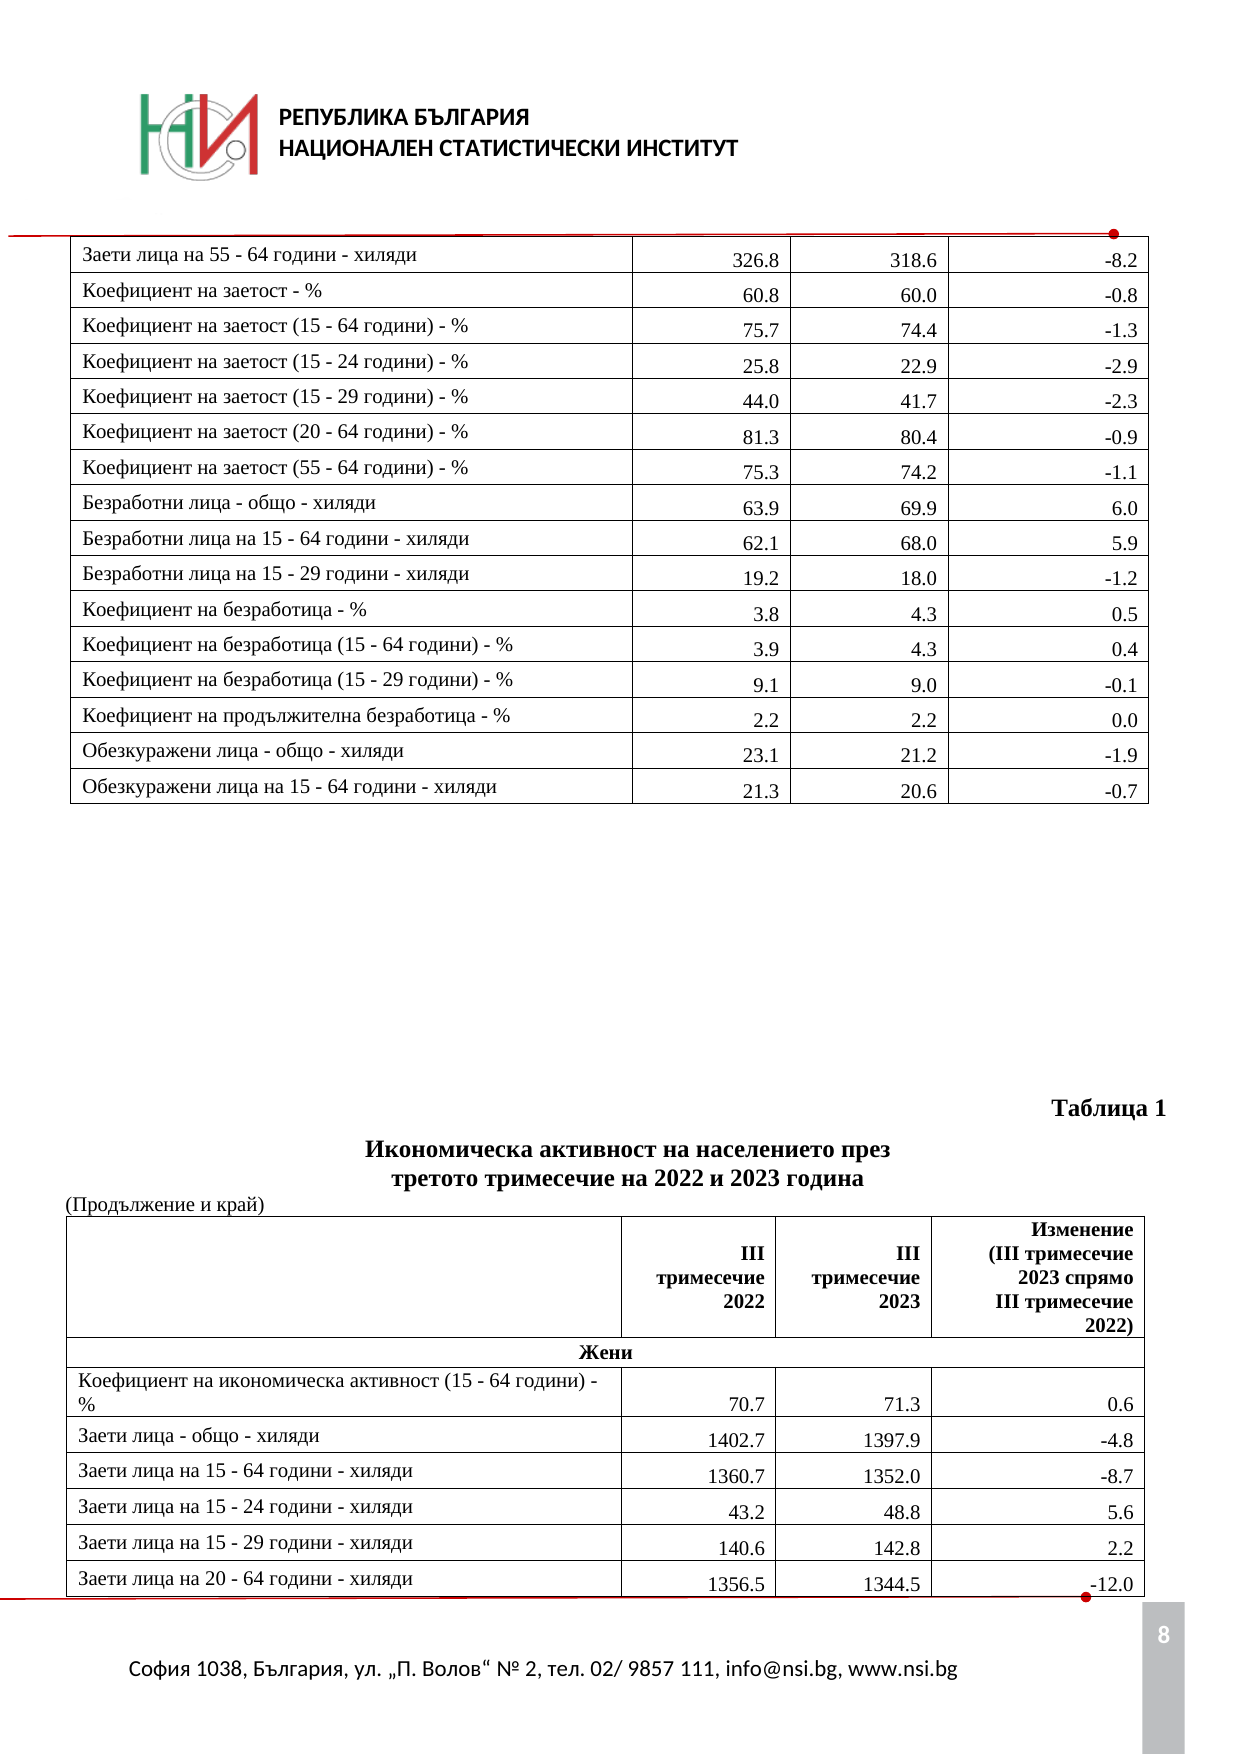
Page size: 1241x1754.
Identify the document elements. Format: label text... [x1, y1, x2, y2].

table_cell 1360.7 [622, 1453, 775, 1488]
table_cell 81.3 [633, 414, 790, 449]
table_cell Коефициент на заетост (15 - 24 години) - % [71, 344, 632, 378]
table_cell Коефициент на заетост (20 - 64 години) - % [71, 414, 632, 449]
table_cell 3.9 [633, 627, 790, 661]
table_cell 69.9 [791, 485, 948, 519]
table_cell -0.9 [949, 414, 1148, 449]
table_cell 0.0 [949, 698, 1148, 732]
table_cell 22.9 [791, 344, 948, 378]
table_cell 20.6 [791, 769, 948, 803]
table_cell -12.0 [932, 1561, 1144, 1596]
table_cell -2.3 [949, 379, 1148, 413]
table_cell 1397.9 [776, 1417, 931, 1452]
table_cell Обезкуражени лица - общо - хиляди [71, 733, 632, 767]
table_cell 48.8 [776, 1489, 931, 1524]
table_cell 71.3 [776, 1368, 931, 1416]
table_cell Коефициент на безработица - % [71, 591, 632, 626]
table_cell 63.9 [633, 485, 790, 519]
table_header Изменение (III тримесечие 2023 спрямо III тримесечие 2022) [932, 1217, 1144, 1337]
table_cell 2.2 [791, 698, 948, 732]
table_cell 6.0 [949, 485, 1148, 519]
table_cell 74.4 [791, 308, 948, 342]
text третото тримесечие на 2022 и 2023 година [89, 1163, 1167, 1191]
table_cell Безработни лица - общо - хиляди [71, 485, 632, 519]
table_cell Жени [67, 1338, 1144, 1367]
table_cell -0.1 [949, 662, 1148, 697]
table_cell 5.6 [932, 1489, 1144, 1524]
table_cell 75.7 [633, 308, 790, 342]
table_cell 23.1 [633, 733, 790, 767]
table_cell 0.5 [949, 591, 1148, 626]
text Икономическа активност на населението през [89, 1134, 1167, 1163]
table_cell Коефициент на продължителна безработица - % [71, 698, 632, 732]
table_cell Коефициент на заетост (15 - 64 години) - % [71, 308, 632, 342]
table_header III тримесечие 2022 [622, 1217, 775, 1337]
table_cell 318.6 [791, 237, 948, 272]
table_cell 44.0 [633, 379, 790, 413]
table_cell -2.9 [949, 344, 1148, 378]
table_cell 0.6 [932, 1368, 1144, 1416]
table_cell -0.8 [949, 273, 1148, 307]
table_cell 70.7 [622, 1368, 775, 1416]
table_cell Коефициент на заетост (55 - 64 години) - % [71, 450, 632, 484]
table_cell -1.9 [949, 733, 1148, 767]
table_cell 21.2 [791, 733, 948, 767]
table_cell 25.8 [633, 344, 790, 378]
table_cell 5.9 [949, 521, 1148, 555]
table_cell 60.8 [633, 273, 790, 307]
table_cell 9.1 [633, 662, 790, 697]
table_cell 1356.5 [622, 1561, 775, 1596]
table_cell 0.4 [949, 627, 1148, 661]
table_cell 19.2 [633, 556, 790, 590]
table_cell 68.0 [791, 521, 948, 555]
text Таблица 1 [89, 1093, 1167, 1121]
picture [1142, 1602, 1185, 1754]
table_cell 140.6 [622, 1525, 775, 1560]
table_cell 74.2 [791, 450, 948, 484]
table_cell Заети лица на 20 - 64 години - хиляди [67, 1561, 621, 1596]
table_cell Обезкуражени лица на 15 - 64 години - хиляди [71, 769, 632, 803]
table_cell Коефициент на заетост - % [71, 273, 632, 307]
table_cell Заети лица - общо - хиляди [67, 1417, 621, 1452]
table_cell 62.1 [633, 521, 790, 555]
table_cell Коефициент на заетост (15 - 29 години) - % [71, 379, 632, 413]
table_cell 326.8 [633, 237, 790, 272]
table_cell 21.3 [633, 769, 790, 803]
table_header III тримесечие 2023 [776, 1217, 931, 1337]
table_cell 1352.0 [776, 1453, 931, 1488]
table_cell Безработни лица на 15 - 64 години - хиляди [71, 521, 632, 555]
table_header [67, 1217, 621, 1337]
table_cell Коефициент на безработица (15 - 29 години) - % [71, 662, 632, 697]
table_cell -8.2 [949, 237, 1148, 272]
table_cell Коефициент на безработица (15 - 64 години) - % [71, 627, 632, 661]
table_cell Заети лица на 15 - 24 години - хиляди [67, 1489, 621, 1524]
table_cell 60.0 [791, 273, 948, 307]
table_cell 80.4 [791, 414, 948, 449]
table_cell 9.0 [791, 662, 948, 697]
table_cell 4.3 [791, 591, 948, 626]
text (Продължение и край) [44, 1191, 1167, 1216]
table_cell 142.8 [776, 1525, 931, 1560]
table_cell -1.1 [949, 450, 1148, 484]
table_cell -1.3 [949, 308, 1148, 342]
table_cell 41.7 [791, 379, 948, 413]
picture [25, 93, 268, 226]
table_cell Заети лица на 55 - 64 години - хиляди [71, 237, 632, 272]
table_cell 4.3 [791, 627, 948, 661]
table_cell 75.3 [633, 450, 790, 484]
table_cell Заети лица на 15 - 64 години - хиляди [67, 1453, 621, 1488]
table_cell 2.2 [633, 698, 790, 732]
table_cell 2.2 [932, 1525, 1144, 1560]
table_cell 43.2 [622, 1489, 775, 1524]
table_cell 1344.5 [776, 1561, 931, 1596]
table_cell -1.2 [949, 556, 1148, 590]
table_cell -4.8 [932, 1417, 1144, 1452]
table_cell 18.0 [791, 556, 948, 590]
table_cell Заети лица на 15 - 29 години - хиляди [67, 1525, 621, 1560]
table_cell Коефициент на икономическа активност (15 - 64 години) - % [67, 1368, 621, 1416]
table_cell -8.7 [932, 1453, 1144, 1488]
table_cell 3.8 [633, 591, 790, 626]
table_cell 1402.7 [622, 1417, 775, 1452]
table_cell Безработни лица на 15 - 29 години - хиляди [71, 556, 632, 590]
table_cell -0.7 [949, 769, 1148, 803]
